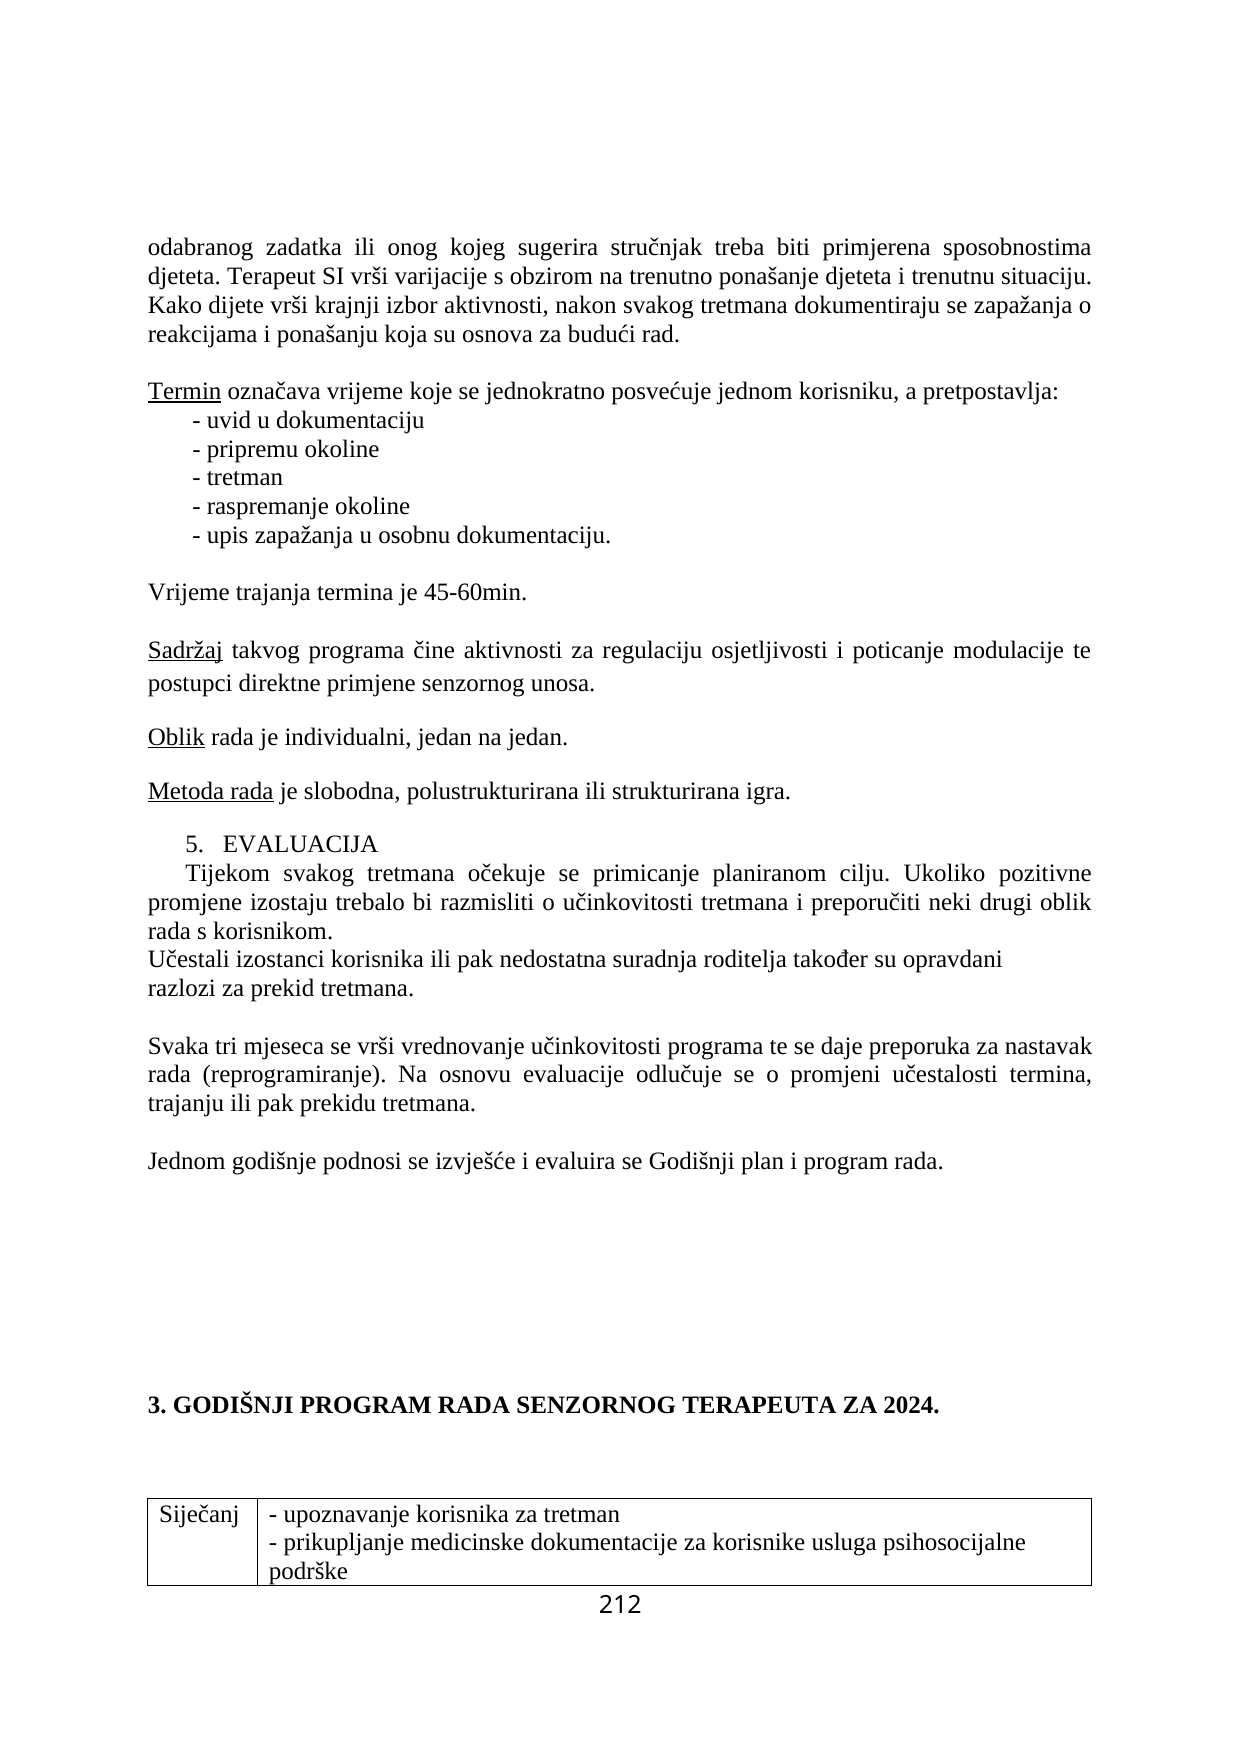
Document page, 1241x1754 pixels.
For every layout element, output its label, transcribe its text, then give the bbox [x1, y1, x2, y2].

text Metoda rada je slobodna, polustrukturirana ili strukturirana igra. [148, 776, 1093, 804]
text - tretman [161, 462, 1093, 491]
text - pripremu okoline [161, 434, 1093, 462]
text Oblik rada je individualni, jedan na jedan. [148, 722, 1093, 751]
text razlozi za prekid tretmana. [148, 973, 1093, 1002]
text Tijekom svakog tretmana očekuje se primicanje planiranom cilju. Ukoliko pozitivne promjene izostaju trebalo bi razmisliti o učinkovitosti tretmana i preporučiti neki drugi oblik rada s korisnikom. [148, 858, 1093, 944]
text Svaka tri mjeseca se vrši vrednovanje učinkovitosti programa te se daje preporuka za nastavak rada (reprogramiranje). Na osnovu evaluacije odlučuje se o promjeni učestalosti termina, trajanju ili pak prekidu tretmana. [148, 1031, 1093, 1117]
text odabranog zadatka ili onog kojeg sugerira stručnjak treba biti primjerena sposobnostima djeteta. Terapeut SI vrši varijacije s obzirom na trenutno ponašanje djeteta i trenutnu situaciju. Kako dijete vrši krajnji izbor aktivnosti, nakon svakog tretmana dokumentiraju se zapažanja o reakcijama i ponašanju koja su osnova za budući rad. [148, 232, 1093, 347]
text - uvid u dokumentaciju [161, 405, 1093, 434]
text Vrijeme trajanja termina je 45-60min. [148, 577, 1093, 606]
text Sadržaj takvog programa čine aktivnosti za regulaciju osjetljivosti i poticanje modulacije te postupci direktne primjene senzornog unosa. [148, 635, 1093, 697]
text - upis zapažanja u osobnu dokumentaciju. [161, 520, 1093, 549]
text Jednom godišnje podnosi se izvješće i evaluira se Godišnji plan i program rada. [148, 1146, 1093, 1174]
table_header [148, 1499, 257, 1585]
text Učestali izostanci korisnika ili pak nedostatna suradnja roditelja također su opravdani [148, 944, 1093, 973]
list EVALUACIJA [185, 829, 1093, 858]
text - raspremanje okoline [161, 491, 1093, 520]
text 3. GODIŠNJI PROGRAM RADA SENZORNOG TERAPEUTA ZA 2024. [148, 1390, 1093, 1419]
text Termin označava vrijeme koje se jednokratno posvećuje jednom korisniku, a pretpostavlja: [148, 376, 1093, 405]
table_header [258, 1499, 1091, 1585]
